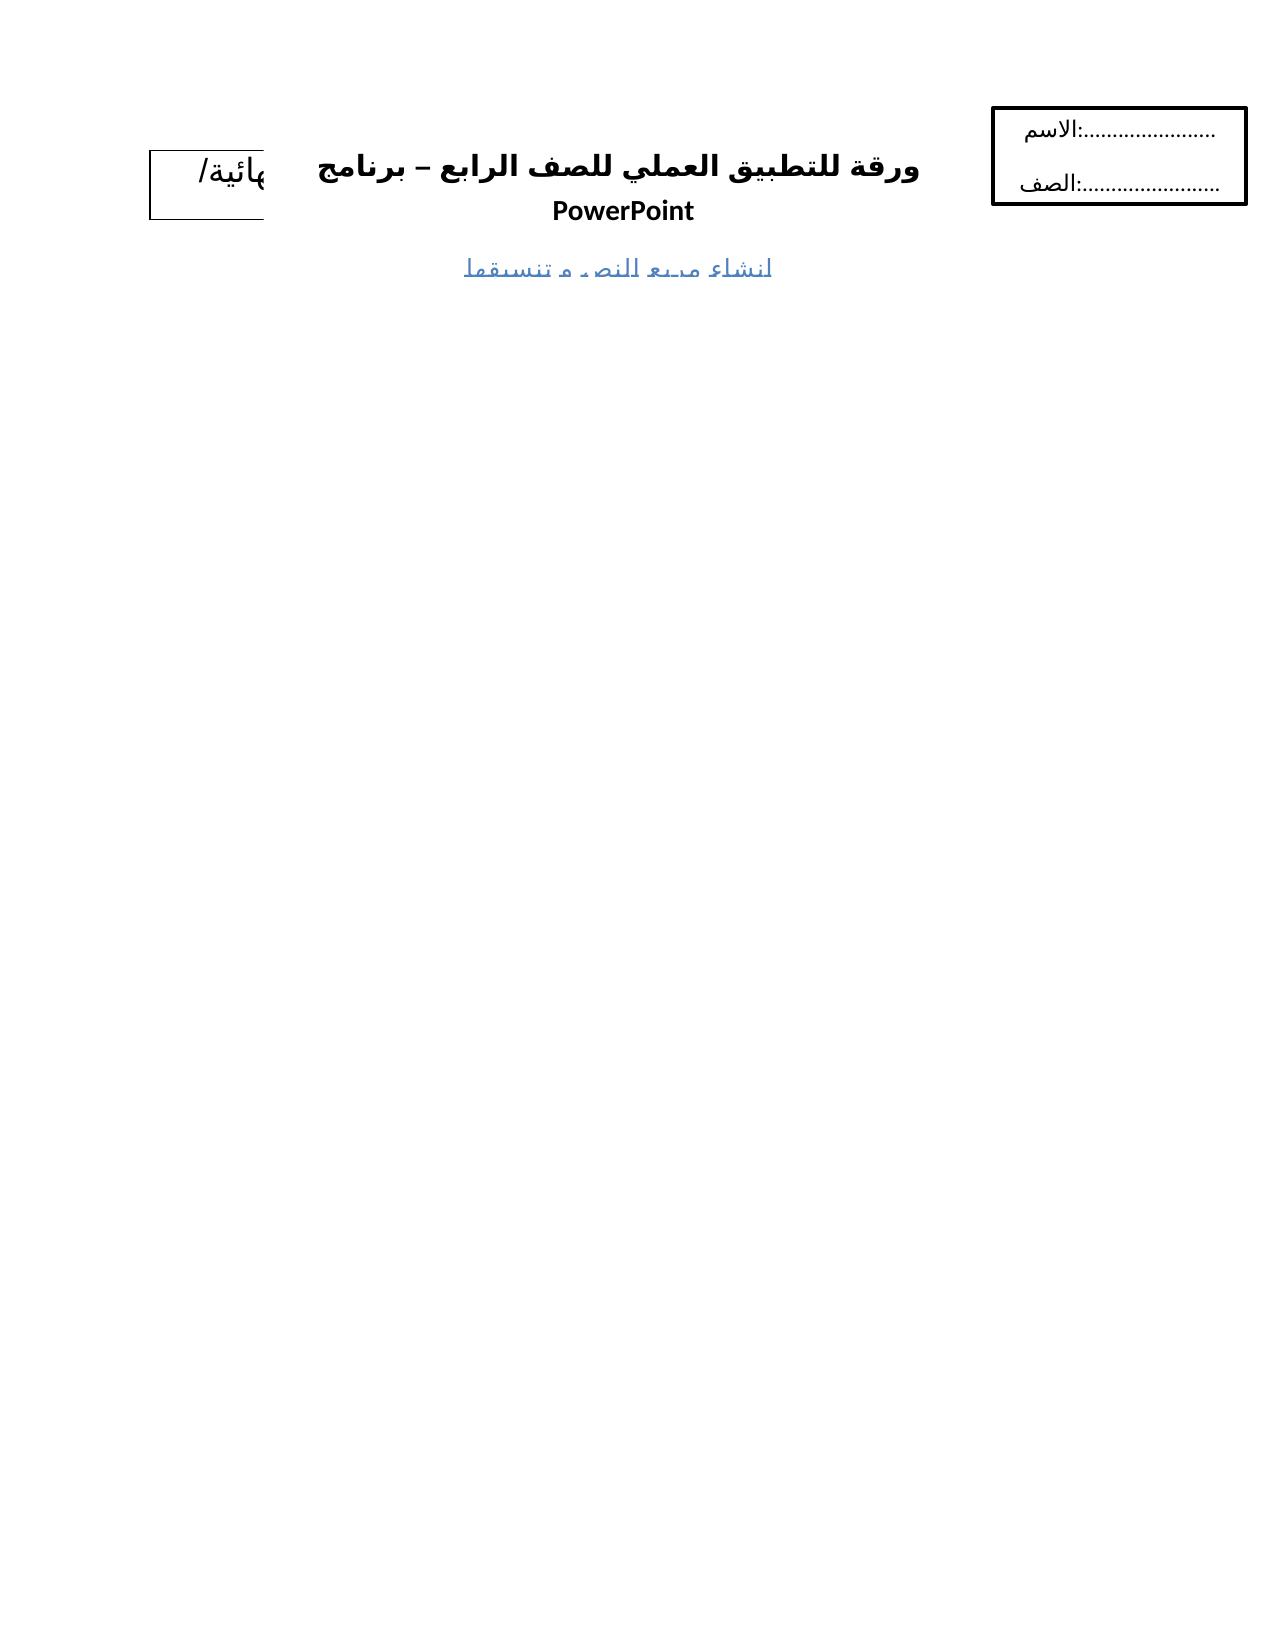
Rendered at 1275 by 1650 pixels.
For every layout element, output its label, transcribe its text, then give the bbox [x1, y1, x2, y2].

table_cell الدرجة النهائية/ [151, 151, 263, 219]
